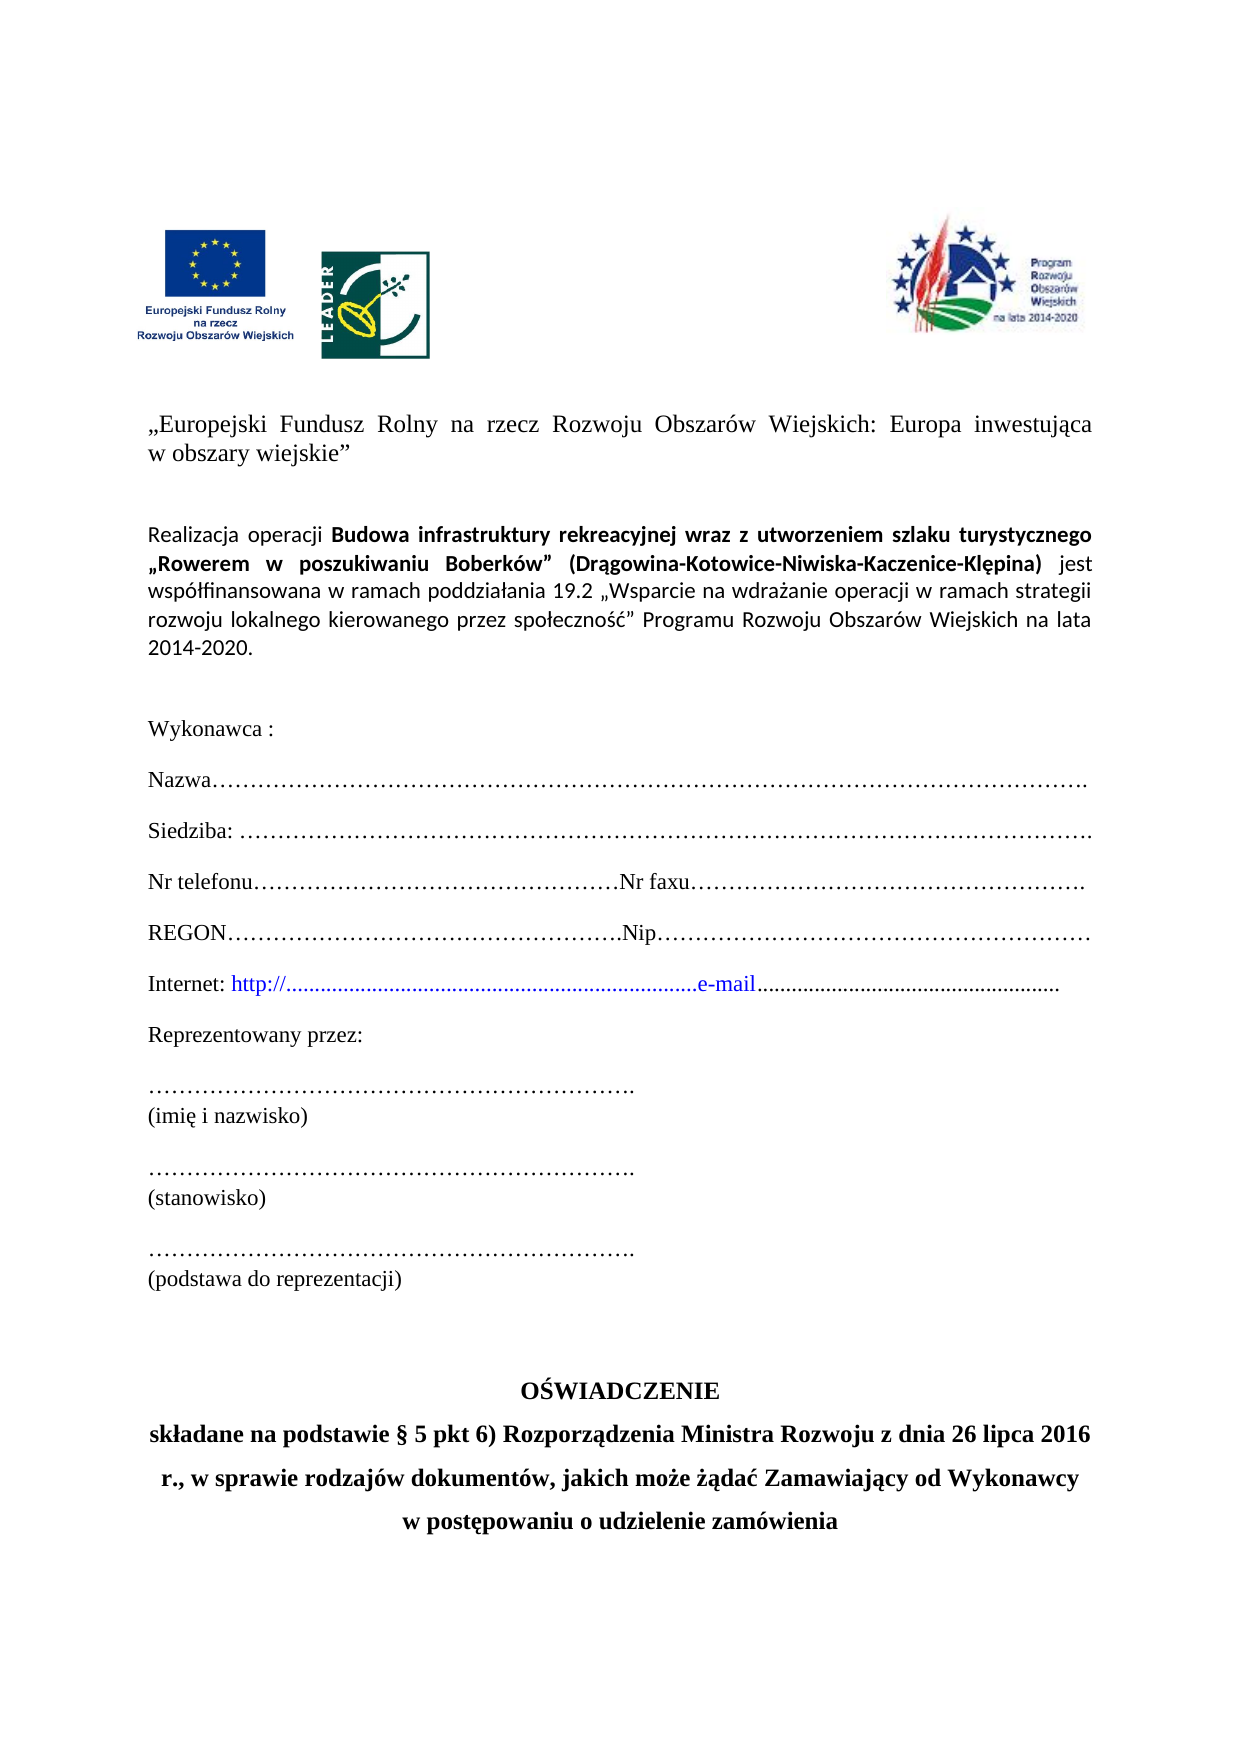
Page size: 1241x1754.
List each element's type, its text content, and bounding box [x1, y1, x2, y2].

text Internet: http://........................................................................e-mail..................................................... [148, 970, 1093, 997]
text Siedziba: …………………………………………………………………………………………………. [148, 817, 1093, 843]
text ………………………………………………………. (stanowisko) [148, 1154, 1093, 1210]
text ………………………………………………………. (imię i nazwisko) [148, 1072, 1093, 1129]
text Nr telefonu…………………………………………Nr faxu……………………………………………. [148, 868, 1093, 894]
picture [884, 207, 1092, 342]
text REGON…………………………………………….Nip………………………………………………… [148, 919, 1093, 946]
picture [320, 251, 430, 358]
picture [134, 223, 294, 339]
text Reprezentowany przez: [148, 1021, 1093, 1048]
text Nazwa……………………………………………………………………………………………………. [148, 766, 1093, 792]
text „Europejski Fundusz Rolny na rzecz Rozwoju Obszarów Wiejskich: Europa inwestująca w obszary wiejskie” [148, 409, 1093, 467]
text OŚWIADCZENIE [148, 1376, 1093, 1405]
text Wykonawca : [148, 715, 1093, 741]
text Realizacja operacji Budowa infrastruktury rekreacyjnej wraz z utworzeniem szlaku turystycznego „Rowerem w poszukiwaniu Boberków” (Drągowina-Kotowice-Niwiska-Kaczenice-Klępina) jest współfinansowana w ramach poddziałania 19.2 „Wsparcie na wdrażanie operacji w ramach strategii rozwoju lokalnego kierowanego przez społeczność” Programu Rozwoju Obszarów Wiejskich na lata 2014-2020. [148, 521, 1093, 661]
text składane na podstawie § 5 pkt 6) Rozporządzenia Ministra Rozwoju z dnia 26 lipca 2016 r., w sprawie rodzajów dokumentów, jakich może żądać Zamawiający od Wykonawcy w postępowaniu o udzielenie zamówienia [148, 1419, 1093, 1534]
text ………………………………………………………. (podstawa do reprezentacji) [148, 1235, 1093, 1291]
